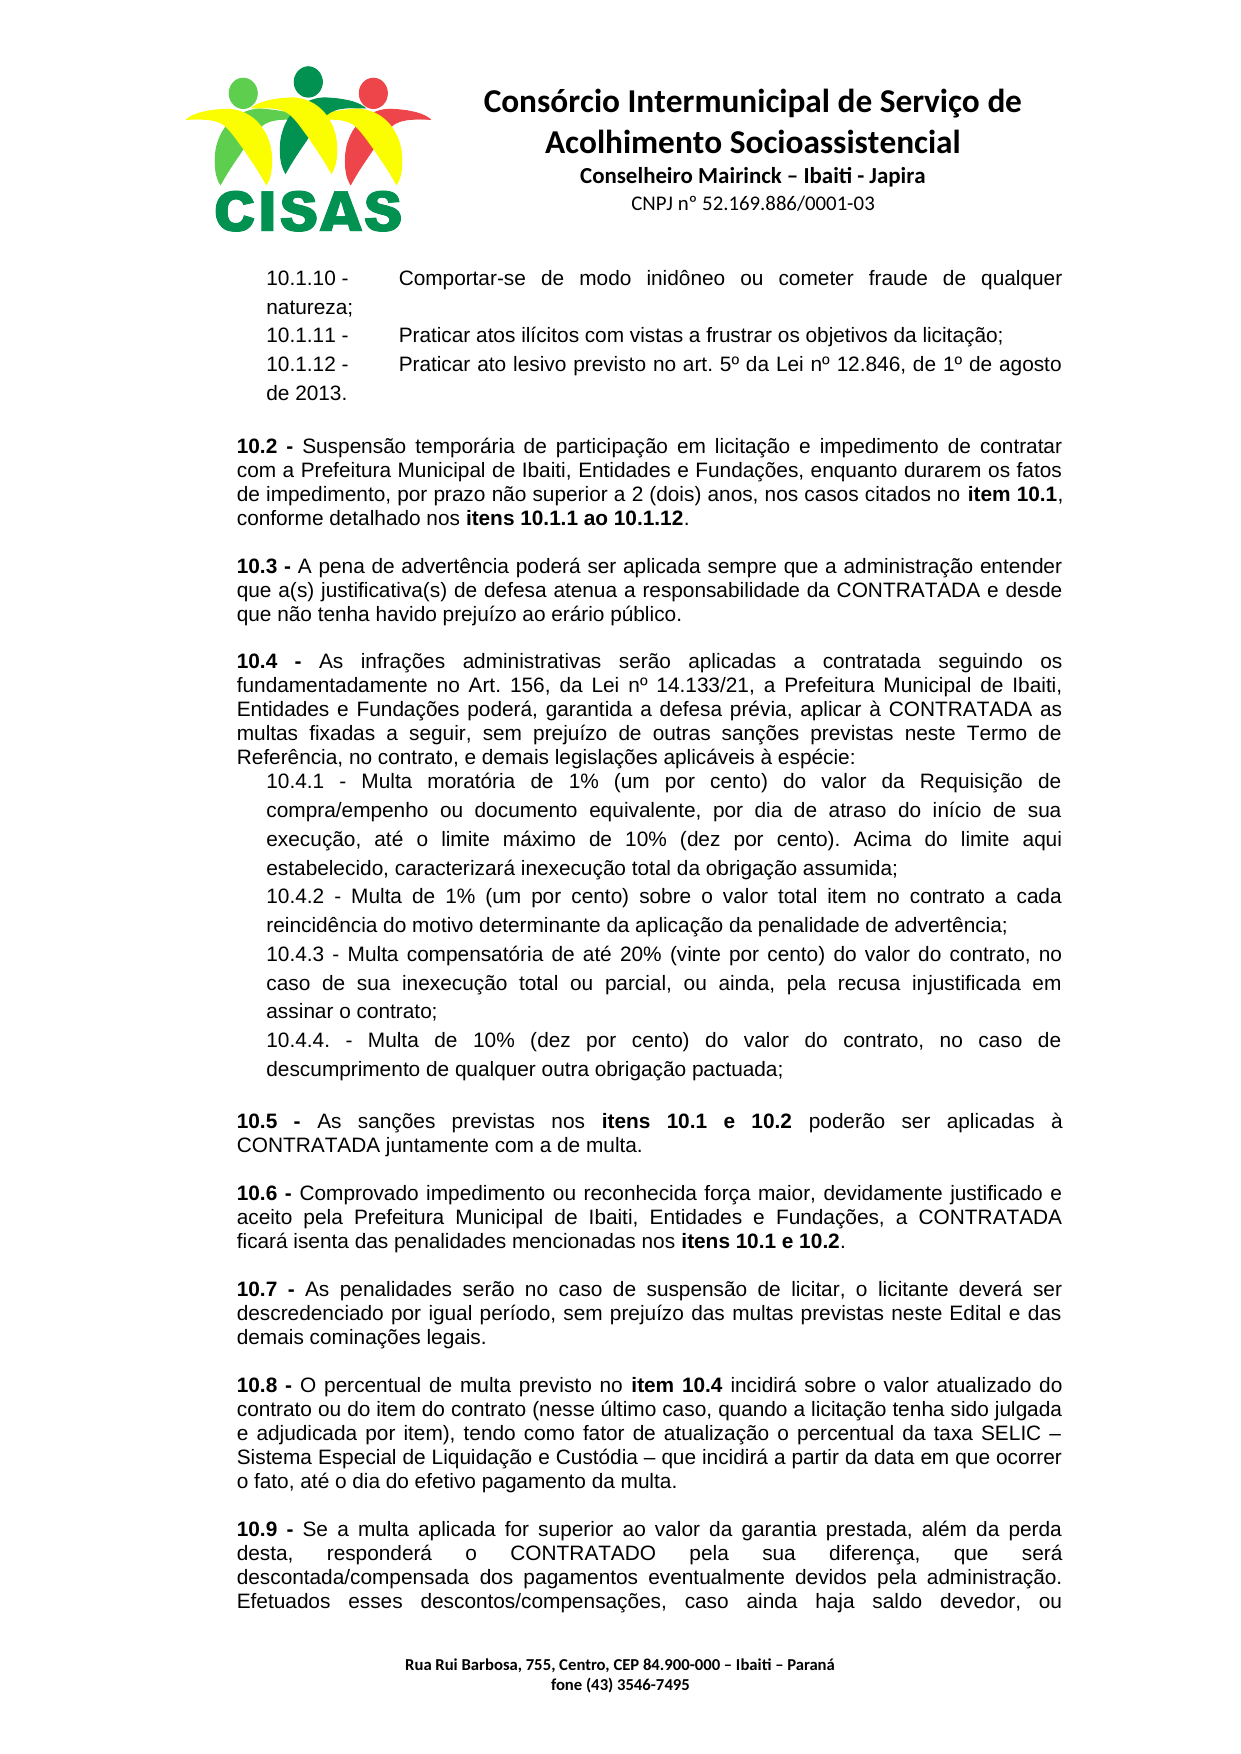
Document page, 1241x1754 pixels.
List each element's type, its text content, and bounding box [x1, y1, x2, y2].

text 10.4.3 - Multa compensatória de até 20% (vinte por cento) do valor do contrato, no caso de sua inexecução total ou parcial, ou ainda, pela recusa injustificada em assinar o contrato; [266, 942, 1063, 1023]
text 10.4.4. - Multa de 10% (dez por cento) do valor do contrato, no caso de descumprimento de qualquer outra obrigação pactuada; [266, 1028, 1063, 1081]
text 10.2 - Suspensão temporária de participação em licitação e impedimento de contratar com a Prefeitura Municipal de Ibaiti, Entidades e Fundações, enquanto durarem os fatos de impedimento, por prazo não superior a 2 (dois) anos, nos casos citados no item 10.1, conforme detalhado nos itens 10.1.1 ao 10.1.12. [237, 433, 1063, 529]
text 10.1.12 - Praticar ato lesivo previsto no art. 5º da Lei nº 12.846, de 1º de agosto de 2013. [266, 352, 1063, 405]
text 10.6 - Comprovado impedimento ou reconhecida força maior, devidamente justificado e aceito pela Prefeitura Municipal de Ibaiti, Entidades e Fundações, a CONTRATADA ficará isenta das penalidades mencionadas nos itens 10.1 e 10.2. [237, 1181, 1063, 1253]
text 10.4 - As infrações administrativas serão aplicadas a contratada seguindo os fundamentadamente no Art. 156, da Lei nº 14.133/21, a Prefeitura Municipal de Ibaiti, Entidades e Fundações poderá, garantida a defesa prévia, aplicar à CONTRATADA as multas fixadas a seguir, sem prejuízo de outras sanções previstas neste Termo de Referência, no contrato, e demais legislações aplicáveis à espécie: [237, 649, 1063, 769]
text 10.7 - As penalidades serão no caso de suspensão de licitar, o licitante deverá ser descredenciado por igual período, sem prejuízo das multas previstas neste Edital e das demais cominações legais. [237, 1277, 1063, 1349]
text 10.3 - A pena de advertência poderá ser aplicada sempre que a administração entender que a(s) justificativa(s) de defesa atenua a responsabilidade da CONTRATADA e desde que não tenha havido prejuízo ao erário público. [237, 553, 1063, 625]
text 10.1.10 - Comportar-se de modo inidôneo ou cometer fraude de qualquer natureza; [266, 266, 1063, 318]
text 10.5 - As sanções previstas nos itens 10.1 e 10.2 poderão ser aplicadas à CONTRATADA juntamente com a de multa. [237, 1109, 1063, 1157]
text 10.4.1 - Multa moratória de 1% (um por cento) do valor da Requisição de compra/empenho ou documento equivalente, por dia de atraso do início de sua execução, até o limite máximo de 10% (dez por cento). Acima do limite aqui estabelecido, caracterizará inexecução total da obrigação assumida; [266, 769, 1063, 879]
picture [185, 66, 432, 232]
text 10.8 - O percentual de multa previsto no item 10.4 incidirá sobre o valor atualizado do contrato ou do item do contrato (nesse último caso, quando a licitação tenha sido julgada e adjudicada por item), tendo como fator de atualização o percentual da taxa SELIC – Sistema Especial de Liquidação e Custódia – que incidirá a partir da data em que ocorrer o fato, até o dia do efetivo pagamento da multa. [237, 1373, 1063, 1493]
text 10.4.2 - Multa de 1% (um por cento) sobre o valor total item no contrato a cada reincidência do motivo determinante da aplicação da penalidade de advertência; [266, 884, 1063, 937]
text 10.1.11 - Praticar atos ilícitos com vistas a frustrar os objetivos da licitação; [266, 323, 1063, 347]
